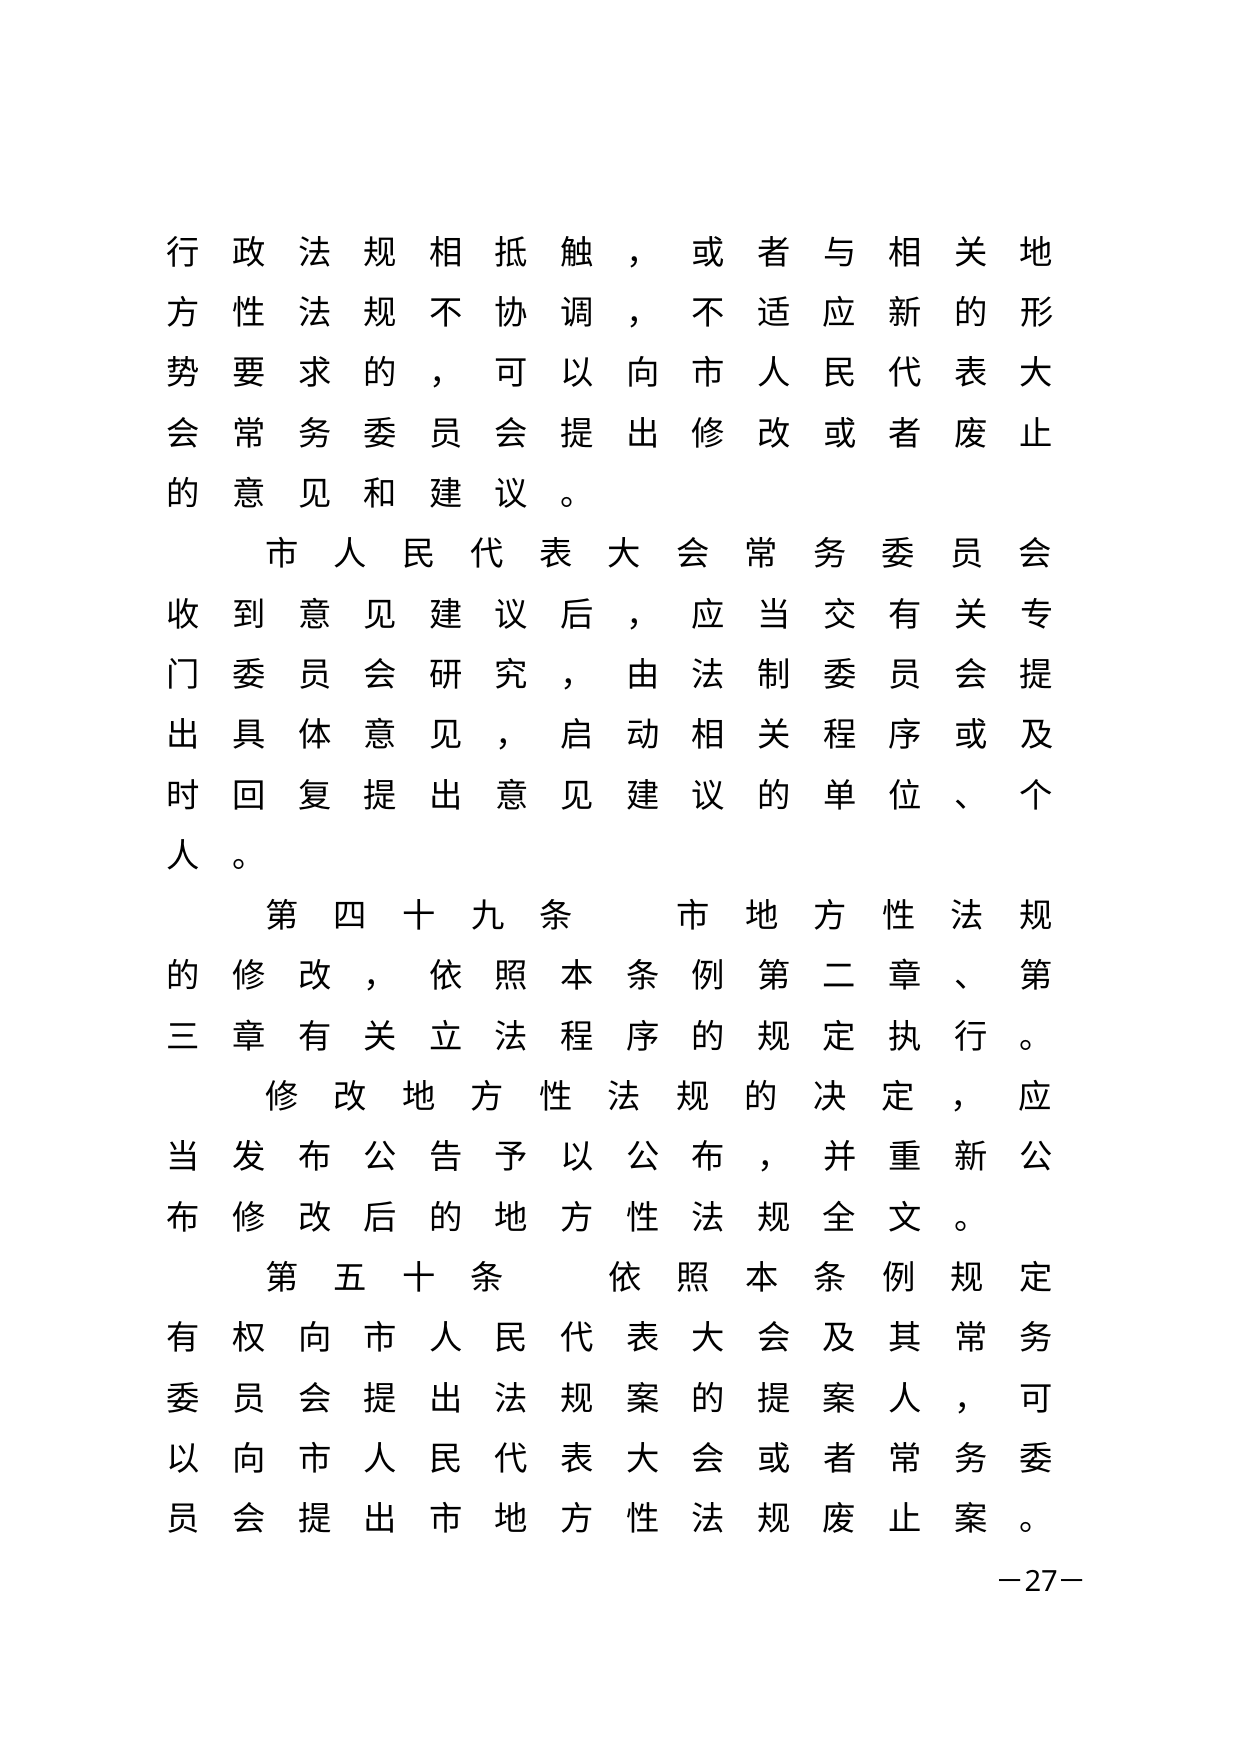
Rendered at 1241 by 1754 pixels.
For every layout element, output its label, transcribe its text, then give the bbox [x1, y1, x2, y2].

text 第四十九条 市地方性法规的修改，依照本条例第二章、第三章有关立法程序的规定执行。 [167, 883, 1085, 1064]
text 修改地方性法规的决定，应当发布公告予以公布，并重新公布修改后的地方性法规全文。 [167, 1064, 1085, 1245]
text 第四十八条 国家机关、社会团体、企业事业组织以及公民发现市地方性法规的内容与法律、行政法规相抵触，或者与相关地方性法规不协调，不适应新的形势要求的，可以向市人民代表大会常务委员会提出修改或者废止的意见和建议。 [167, 219, 1085, 521]
text 市人民代表大会常务委员会收到意见建议后，应当交有关专门委员会研究，由法制委员会提出具体意见，启动相关程序或及时回复提出意见建议的单位、个人。 [167, 521, 1085, 883]
text 第五十条 依照本条例规定有权向市人民代表大会及其常务委员会提出法规案的提案人，可以向市人民代表大会或者常务委员会提出市地方性法规废止案。 [167, 1245, 1085, 1546]
